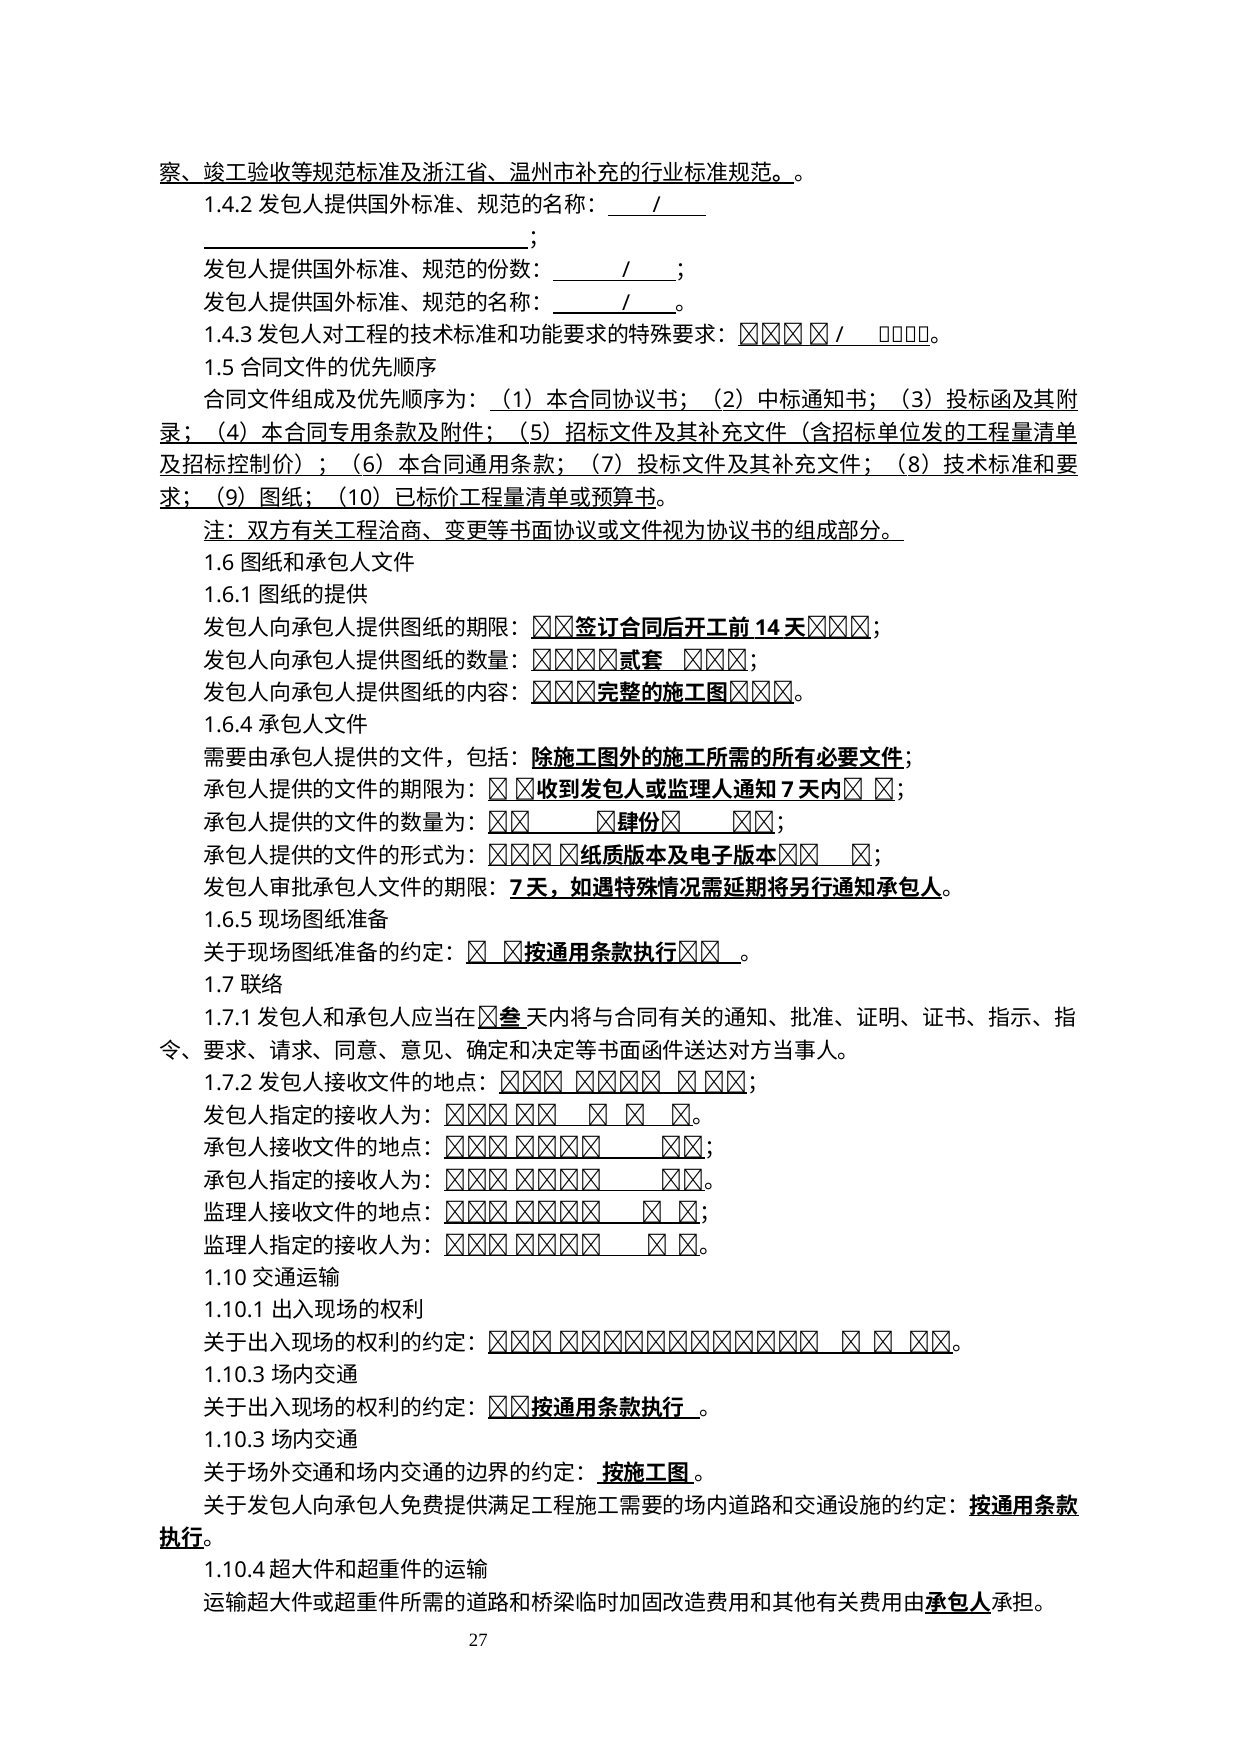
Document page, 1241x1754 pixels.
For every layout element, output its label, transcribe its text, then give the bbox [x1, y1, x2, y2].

text 合同文件组成及优先顺序为：（1）本合同协议书；（2）中标通知书；（3）投标函及其附录；（4）本合同专用条款及附件；（5）招标文件及其补充文件（含招标单位发的工程量清单及招标控制价）；（6）本合同通用条款；（7）投标文件及其补充文件；（8）技术标准和要求；（9）图纸；（10）已标价工程量清单或预算书。 [159, 476, 1078, 512]
text 发包人提供国外标准、规范的名称： / 。 [159, 285, 1078, 317]
text 运输超大件或超重件所需的道路和桥梁临时加固改造费用和其他有关费用由承包人承担。 [159, 1585, 1078, 1617]
text 1.4.2 发包人提供国外标准、规范的名称： / [159, 187, 1078, 220]
text 监理人指定的接收人为：   。 [159, 1227, 1078, 1260]
text 1.5 合同文件的优先顺序 [159, 350, 1078, 382]
text 关于发包人向承包人免费提供满足工程施工需要的场内道路和交通设施的约定：按通用条款执行。 [159, 1487, 1078, 1552]
text 关于场外交通和场内交通的边界的约定： 按施工图 。 [159, 1455, 1078, 1487]
text 发包人指定的接收人为：    。 [159, 1097, 1078, 1130]
text 1.7.1发包人和承包人应当在叁 天内将与合同有关的通知、批准、证明、证书、指示、指令、要求、请求、同意、意见、确定和决定等书面函件送达对方当事人。 [159, 1000, 1078, 1065]
text 1.7.2 发包人接收文件的地点：   ； [159, 1065, 1078, 1097]
text 1.4.3发包人对工程的技术标准和功能要求的特殊要求：  / 。 [159, 317, 1078, 350]
text 1.10.4超大件和超重件的运输 [159, 1552, 1078, 1585]
text 承包人提供的文件的形式为： 纸质版本及电子版本 ； [159, 837, 1078, 870]
text 1.10.3 场内交通 [159, 1422, 1078, 1455]
text 发包人向承包人提供图纸的数量：贰套 ； [159, 642, 1078, 675]
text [159, 155, 1078, 187]
text 关于出入现场的权利的约定：按通用条款执行 。 [159, 1390, 1078, 1422]
text 1.6.4 承包人文件 [159, 707, 1078, 740]
text 承包人指定的接收人为：  。 [159, 1162, 1078, 1195]
text 1.6.5 现场图纸准备 [159, 902, 1078, 935]
text 1.10.3 场内交通 [159, 1357, 1078, 1390]
text 合同文件组成及优先顺序为：（1）本合同协议书；（2）中标通知书；（3）投标函及其附录；（4）本合同专用条款及附件；（5）招标文件及其补充文件（含招标单位发的工程量清单及招标控制价）；（6）本合同通用条款；（7）投标文件及其补充文件；（8）技术标准和要求；（9）图纸；（10）已标价工程量清单或预算书。 [159, 382, 1078, 475]
text 承包人接收文件的地点：  ； [159, 1130, 1078, 1162]
text 发包人审批承包人文件的期限：7天，如遇特殊情况需延期将另行通知承包人。 [159, 870, 1078, 902]
text 承包人提供的文件的期限为： 收到发包人或监理人通知7天内 ； [159, 772, 1078, 805]
text 1.6 图纸和承包人文件 [159, 545, 1078, 577]
text 关于出入现场的权利的约定：    。 [159, 1325, 1078, 1357]
text 承包人提供的文件的数量为： 肆份 ； [159, 805, 1078, 837]
text 1.6.1 图纸的提供 [159, 577, 1078, 610]
text 需要由承包人提供的文件，包括：除施工图外的施工所需的所有必要文件； [159, 740, 1078, 772]
text 1.10 交通运输 [159, 1260, 1078, 1292]
text 监理人接收文件的地点：   ； [159, 1195, 1078, 1227]
text 发包人向承包人提供图纸的内容：完整的施工图。 [159, 675, 1078, 707]
text 发包人提供国外标准、规范的份数： / ； [159, 252, 1078, 285]
text ； [159, 220, 1078, 252]
text 关于现场图纸准备的约定： 按通用条款执行 。 [159, 935, 1078, 967]
text 1.7 联络 [159, 967, 1078, 1000]
text 1.10.1 出入现场的权利 [159, 1292, 1078, 1325]
text 注：双方有关工程洽商、变更等书面协议或文件视为协议书的组成部分。 [159, 512, 1078, 545]
text 发包人向承包人提供图纸的期限：签订合同后开工前14天； [159, 610, 1078, 642]
